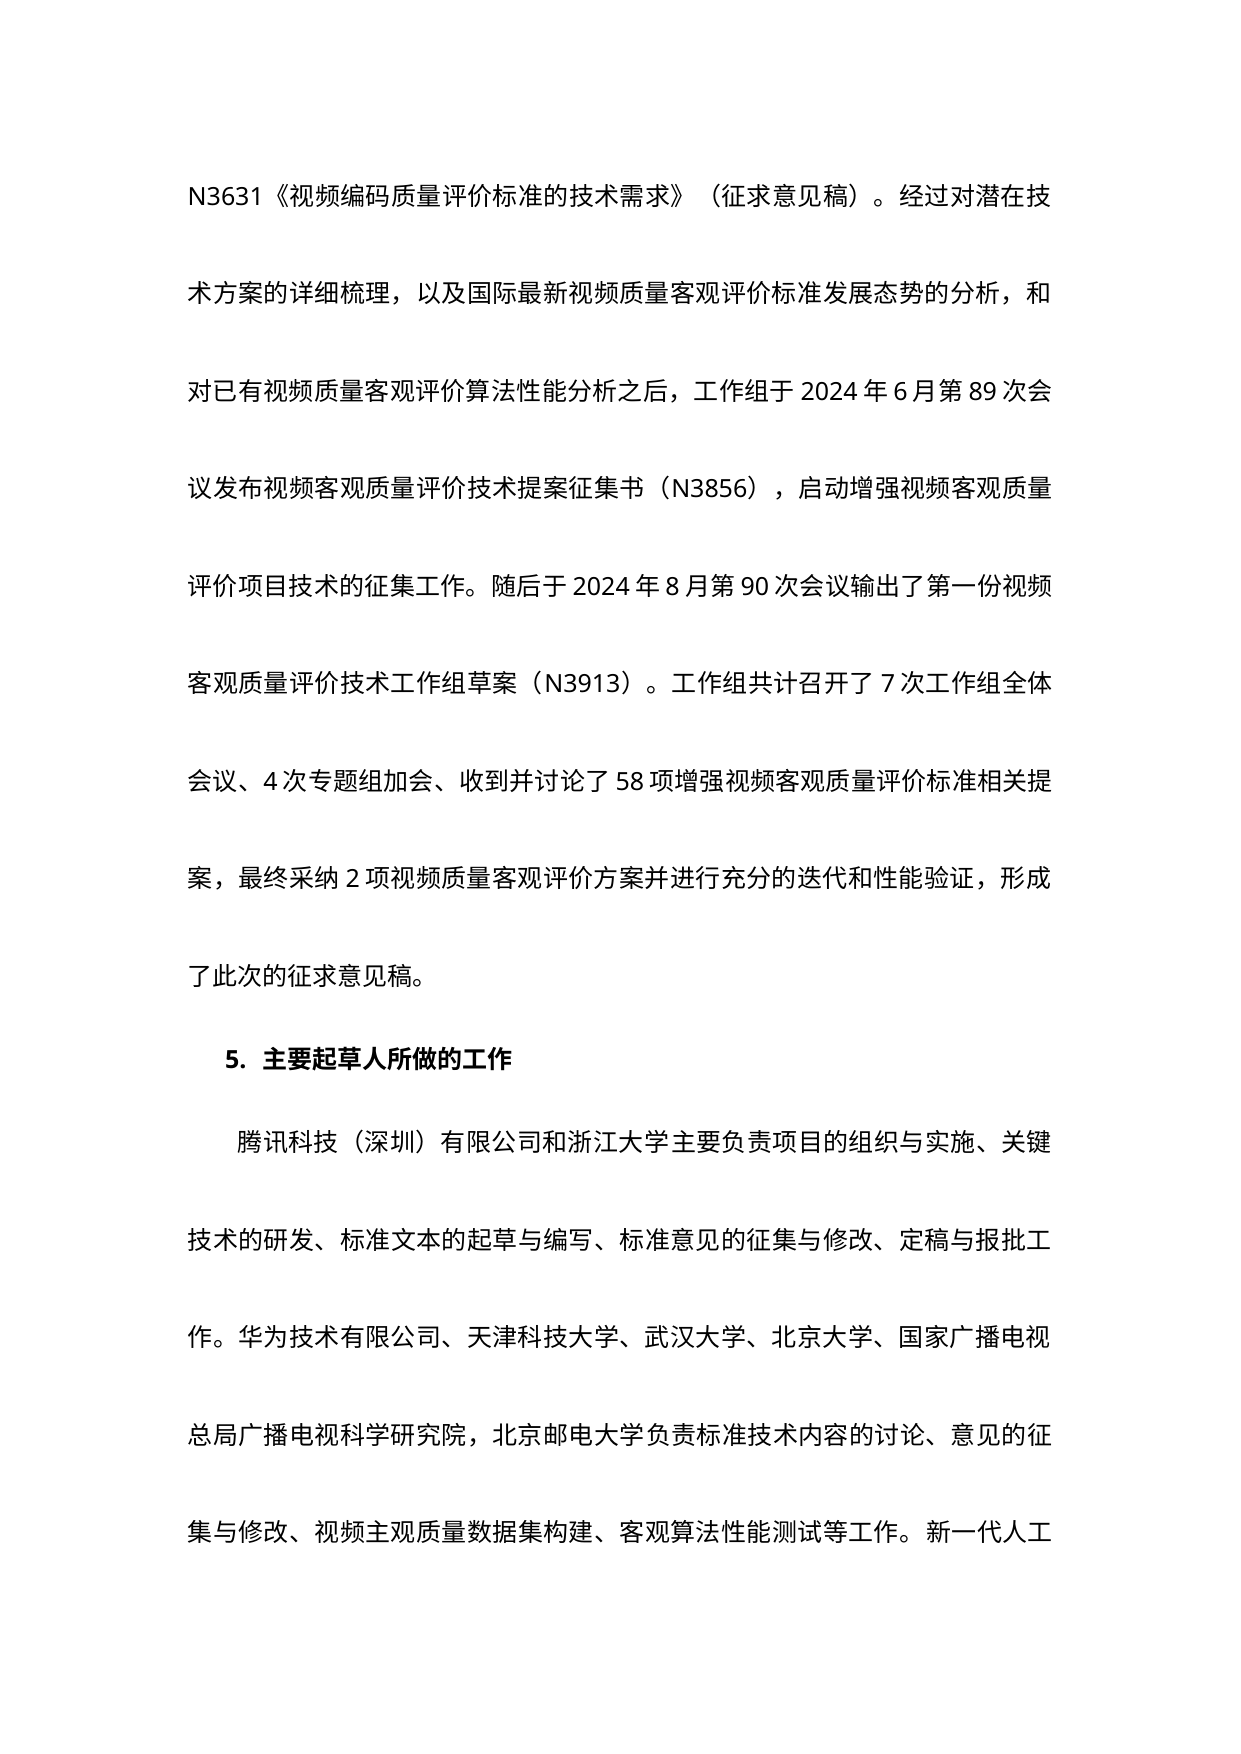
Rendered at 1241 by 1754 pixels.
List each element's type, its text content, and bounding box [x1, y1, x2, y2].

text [187, 162, 1053, 1007]
list 主要起草人所做的工作 [225, 1025, 1053, 1090]
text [187, 1108, 1053, 1563]
